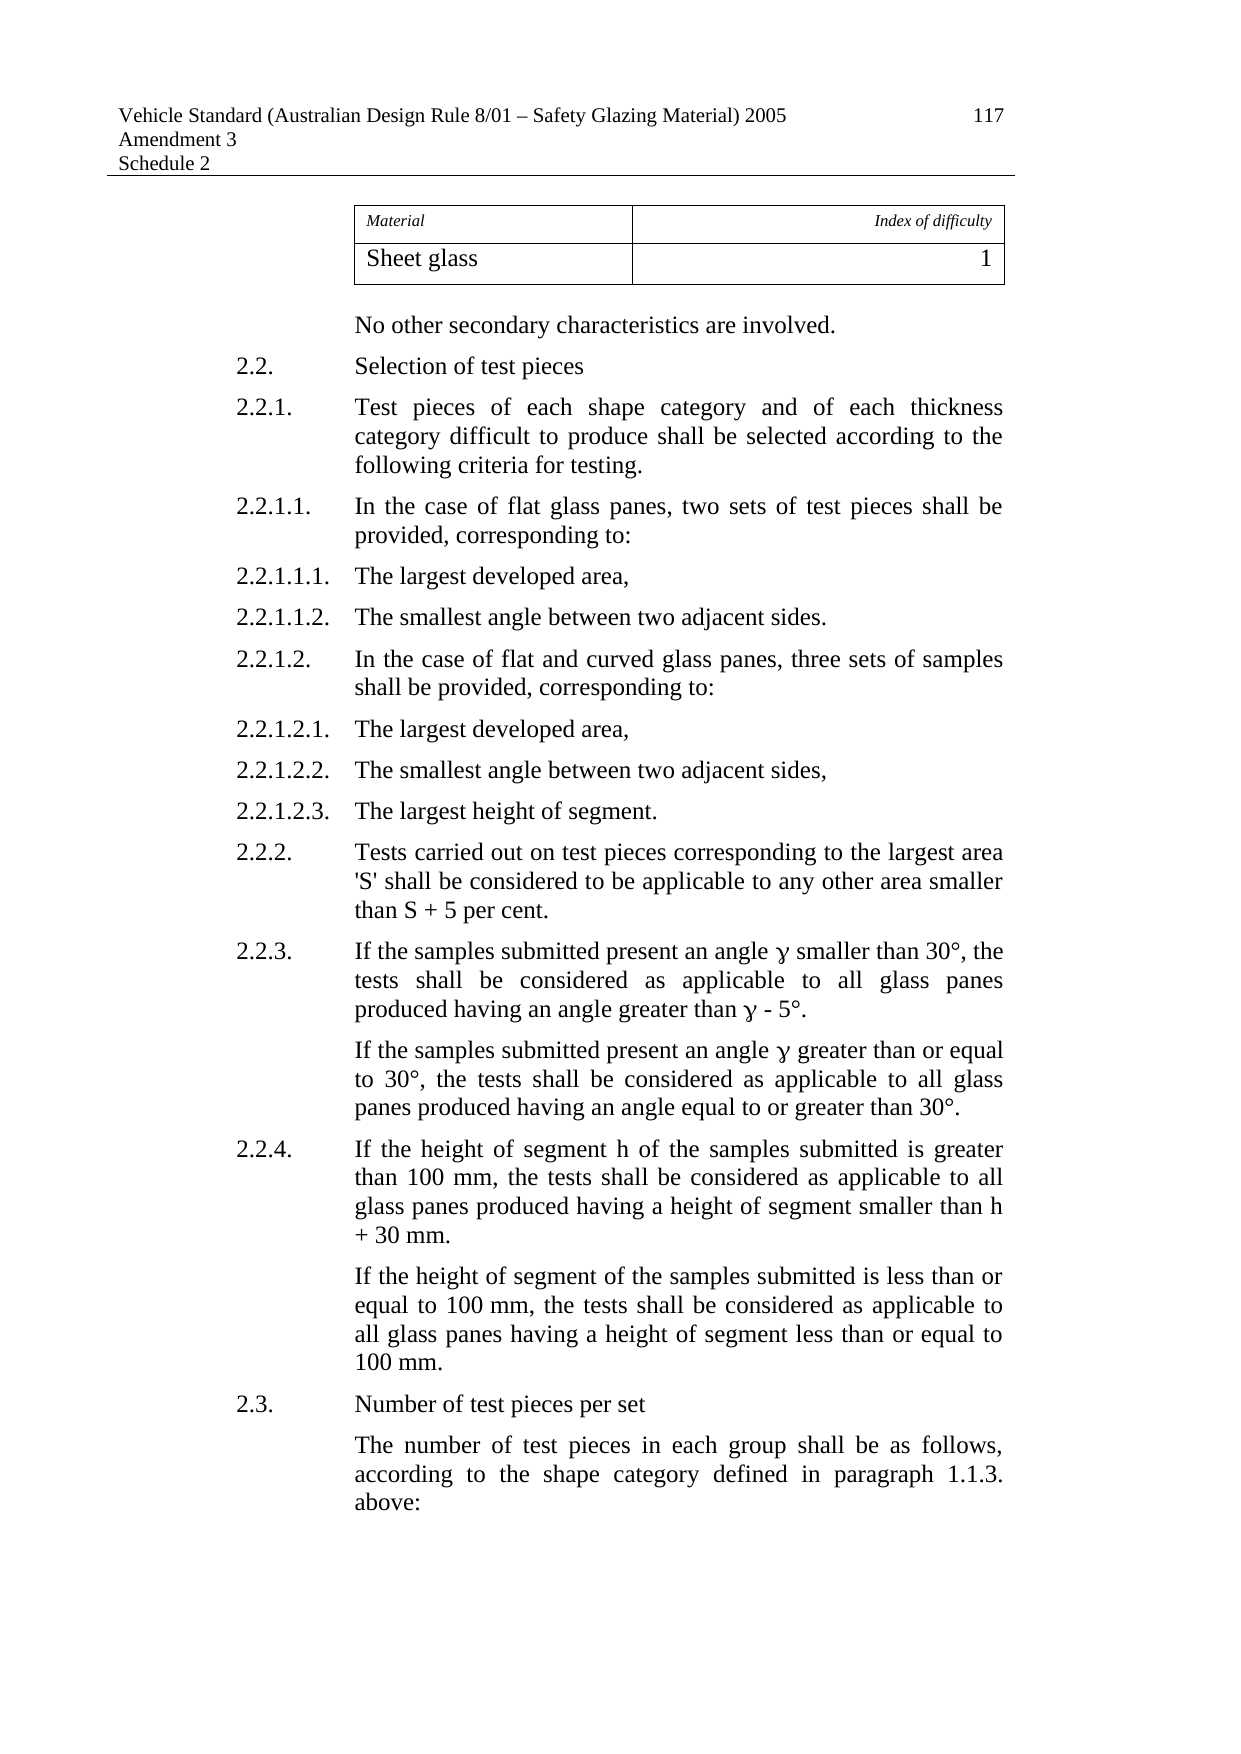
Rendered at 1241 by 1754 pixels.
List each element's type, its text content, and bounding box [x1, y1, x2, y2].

text 2.2. Selection of test pieces [236, 351, 1004, 380]
text No other secondary characteristics are involved. [236, 310, 1004, 339]
text 2.2.1.1. In the case of flat glass panes, two sets of test pieces shall be provided, corresponding to: [236, 491, 1004, 549]
text 2.2.3. If the samples submitted present an angle smaller than 30°, the tests shall be considered as applicable to all glass panes produced having an angle greater than - 5°. [236, 936, 1004, 1022]
text 2.2.1. Test pieces of each shape category and of each thickness category difficult to produce shall be selected according to the following criteria for testing. [236, 392, 1004, 479]
text The number of test pieces in each group shall be as follows, according to the shape category defined in paragraph 1.1.3. above: [236, 1430, 1004, 1516]
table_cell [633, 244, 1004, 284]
text 2.2.1.2.2. The smallest angle between two adjacent sides, [236, 755, 1004, 784]
text If the samples submitted present an angle greater than or equal to 30°, the tests shall be considered as applicable to all glass panes produced having an angle equal to or greater than 30°. [236, 1035, 1004, 1121]
text 2.3. Number of test pieces per set [236, 1389, 1004, 1417]
text If the height of segment of the samples submitted is less than or equal to 100 mm, the tests shall be considered as applicable to all glass panes having a height of segment less than or equal to 100 mm. [236, 1261, 1004, 1376]
text 2.2.4. If the height of segment h of the samples submitted is greater than 100 mm, the tests shall be considered as applicable to all glass panes produced having a height of segment smaller than h + 30 mm. [236, 1134, 1004, 1249]
text 2.2.1.2.1. The largest developed area, [236, 714, 1004, 742]
text 2.2.1.2.3. The largest height of segment. [236, 796, 1004, 825]
text 2.2.1.1.2. The smallest angle between two adjacent sides. [236, 602, 1004, 631]
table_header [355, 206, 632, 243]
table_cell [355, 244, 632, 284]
text 2.2.1.1.1. The largest developed area, [236, 561, 1004, 590]
text 2.2.1.2. In the case of flat and curved glass panes, three sets of samples shall be provided, corresponding to: [236, 644, 1004, 701]
text 2.2.2. Tests carried out on test pieces corresponding to the largest area 'S' shall be considered to be applicable to any other area smaller than S + 5 per cent. [236, 837, 1004, 924]
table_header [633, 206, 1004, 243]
